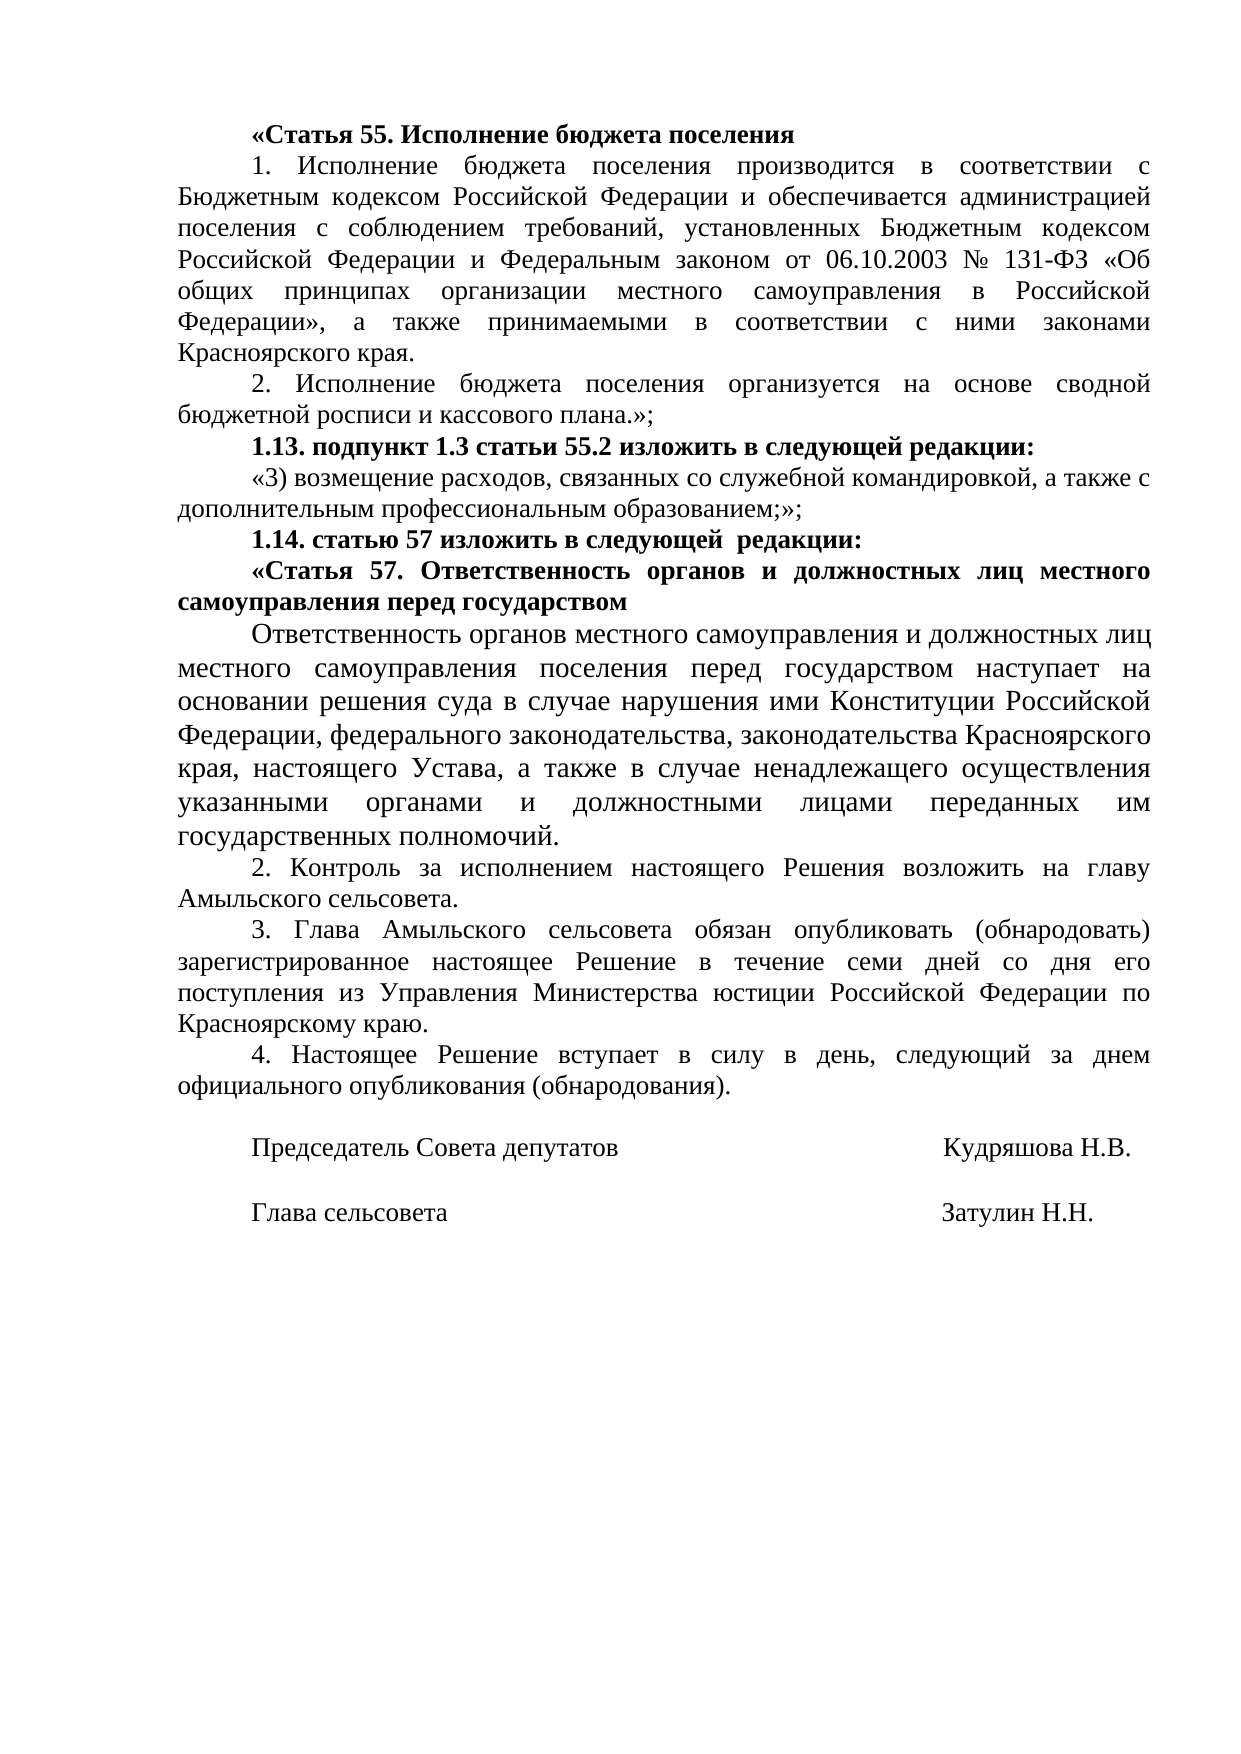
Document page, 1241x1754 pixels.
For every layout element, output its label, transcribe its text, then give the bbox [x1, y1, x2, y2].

text 4. Настоящее Решение вступает в силу в день, следующий за днем официального опубликования (обнародования). [177, 1038, 1152, 1100]
text Глава сельсовета Затулин Н.Н. [177, 1196, 1152, 1227]
text 1. Исполнение бюджета поселения производится в соответствии с Бюджетным кодексом Российской Федерации и обеспечивается администрацией поселения с соблюдением требований, установленных Бюджетным кодексом Российской Федерации и Федеральным законом от 06.10.2003 № 131-ФЗ «Об общих принципах организации местного самоуправления в Российской Федерации», а также принимаемыми в соответствии с ними законами Красноярского края. [177, 149, 1152, 367]
text Ответственность органов местного самоуправления и должностных лиц местного самоуправления поселения перед государством наступает на основании решения суда в случае нарушения ими Конституции Российской Федерации, федерального законодательства, законодательства Красноярского края, настоящего Устава, а также в случае ненадлежащего осуществления указанными органами и должностными лицами переданных им государственных полномочий. [177, 616, 1152, 851]
list 2. Контроль за исполнением настоящего Решения возложить на главу Амыльского сельсовета. [177, 851, 1152, 913]
text «3) возмещение расходов, связанных со служебной командировкой, а также с дополнительным профессиональным образованием;»; [177, 461, 1152, 523]
text 2. Исполнение бюджета поселения организуется на основе сводной бюджетной росписи и кассового плана.»; [177, 367, 1152, 429]
list 3. Глава Амыльского сельсовета обязан опубликовать (обнародовать) зарегистрированное настоящее Решение в течение семи дней со дня его поступления из Управления Министерства юстиции Российской Федерации по Красноярскому краю. [177, 913, 1152, 1038]
text 1.13. подпункт 1.3 статьи 55.2 изложить в следующей редакции: [177, 429, 1152, 461]
text «Статья 55. Исполнение бюджета поселения [177, 118, 1152, 149]
list 1.14. статью 57 изложить в следующей редакции: [177, 523, 1152, 554]
text Председатель Совета депутатов Кудряшова Н.В. [177, 1132, 1152, 1163]
list «Статья 57. Ответственность органов и должностных лиц местного самоуправления перед государством [177, 554, 1152, 616]
